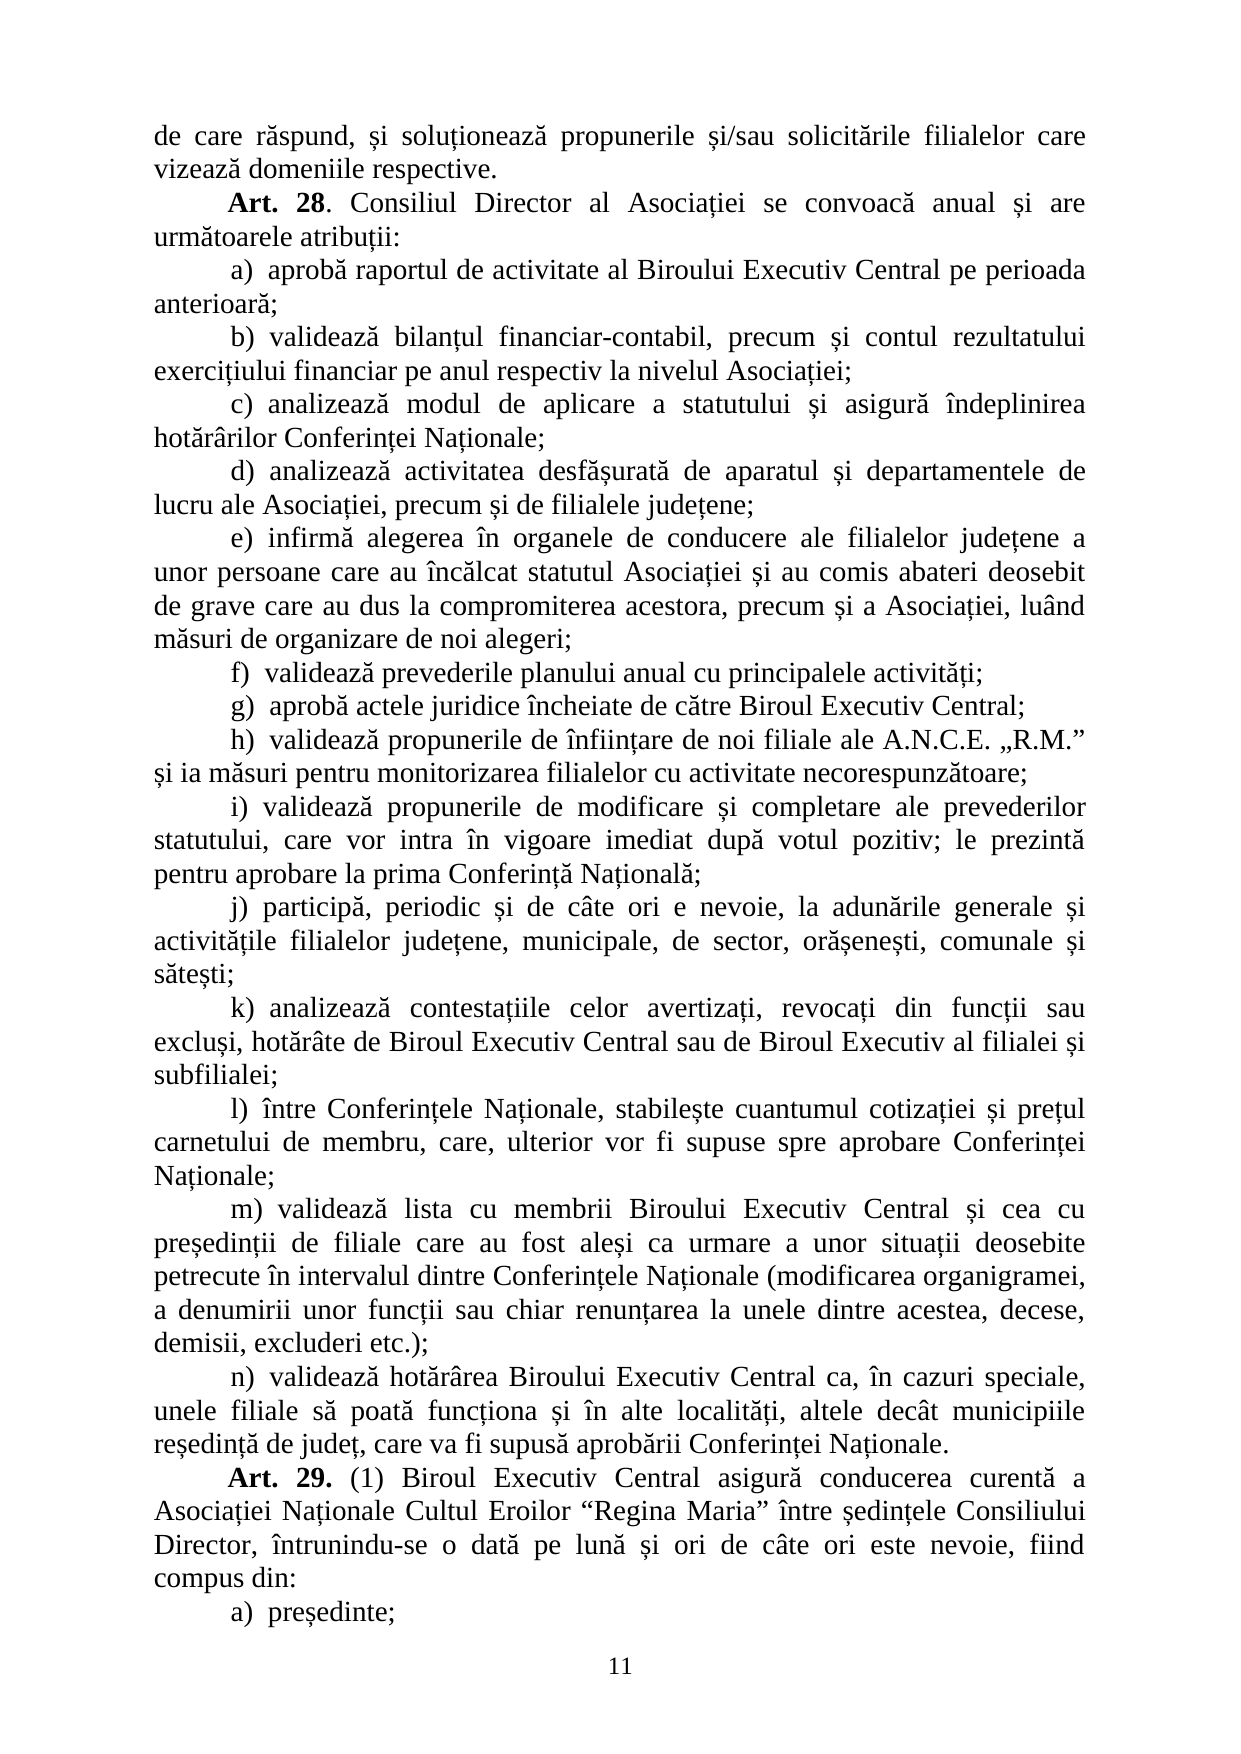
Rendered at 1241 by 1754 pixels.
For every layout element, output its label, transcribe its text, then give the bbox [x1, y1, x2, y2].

list aprobă actele juridice încheiate de către Biroul Executiv Central; [153, 688, 1087, 722]
list analizează contestațiile celor avertizați, revocați din funcții sau excluși, hotărâte de Biroul Executiv Central sau de Biroul Executiv al filialei și subfilialei; [153, 990, 1087, 1091]
list validează bilanțul financiar-contabil, precum și contul rezultatului exercițiului financiar pe anul respectiv la nivelul Asociației; [153, 319, 1087, 386]
list validează hotărârea Biroului Executiv Central ca, în cazuri speciale, unele filiale să poată funcționa și în alte localități, altele decât municipiile reședință de județ, care va fi supusă aprobării Conferinței Naționale. [153, 1359, 1087, 1460]
list validează prevederile planului anual cu principalele activități; [153, 655, 1087, 688]
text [153, 118, 1087, 185]
list aprobă raportul de activitate al Biroului Executiv Central pe perioada anterioară; [153, 252, 1087, 319]
list infirmă alegerea în organele de conducere ale filialelor județene a unor persoane care au încălcat statutul Asociației și au comis abateri deosebit de grave care au dus la compromiterea acestora, precum și a Asociației, luând măsuri de organizare de noi alegeri; [153, 521, 1087, 655]
list între Conferințele Naționale, stabilește cuantumul cotizației și prețul carnetului de membru, care, ulterior vor fi supuse spre aprobare Conferinței Naționale; [153, 1091, 1087, 1191]
list analizează modul de aplicare a statutului și asigură îndeplinirea hotărârilor Conferinței Naționale; [153, 386, 1087, 453]
list analizează activitatea desfășurată de aparatul și departamentele de lucru ale Asociației, precum și de filialele județene; [153, 453, 1087, 521]
list validează propunerile de înființare de noi filiale ale A.N.C.E. „R.M.” și ia măsuri pentru monitorizarea filialelor cu activitate necorespunzătoare; [153, 722, 1087, 789]
text Art. 29. (1) Biroul Executiv Central asigură conducerea curentă a Asociației Naționale Cultul Eroilor “Regina Maria” între ședințele Consiliului Director, întrunindu-se o dată pe lună și ori de câte ori este nevoie, fiind compus din: [153, 1460, 1087, 1594]
list participă, periodic și de câte ori e nevoie, la adunările generale și activitățile filialelor județene, municipale, de sector, orășenești, comunale și sătești; [153, 889, 1087, 990]
list președinte; [153, 1594, 1087, 1627]
list validează propunerile de modificare și completare ale prevederilor statutului, care vor intra în vigoare imediat după votul pozitiv; le prezintă pentru aprobare la prima Conferință Națională; [153, 789, 1087, 889]
list validează lista cu membrii Biroului Executiv Central și cea cu președinții de filiale care au fost aleși ca urmare a unor situații deosebite petrecute în intervalul dintre Conferințele Naționale (modificarea organigramei, a denumirii unor funcții sau chiar renunțarea la unele dintre acestea, decese, demisii, excluderi etc.); [153, 1191, 1087, 1359]
text Art. 28. Consiliul Director al Asociației se convoacă anual și are următoarele atribuții: [153, 185, 1087, 252]
